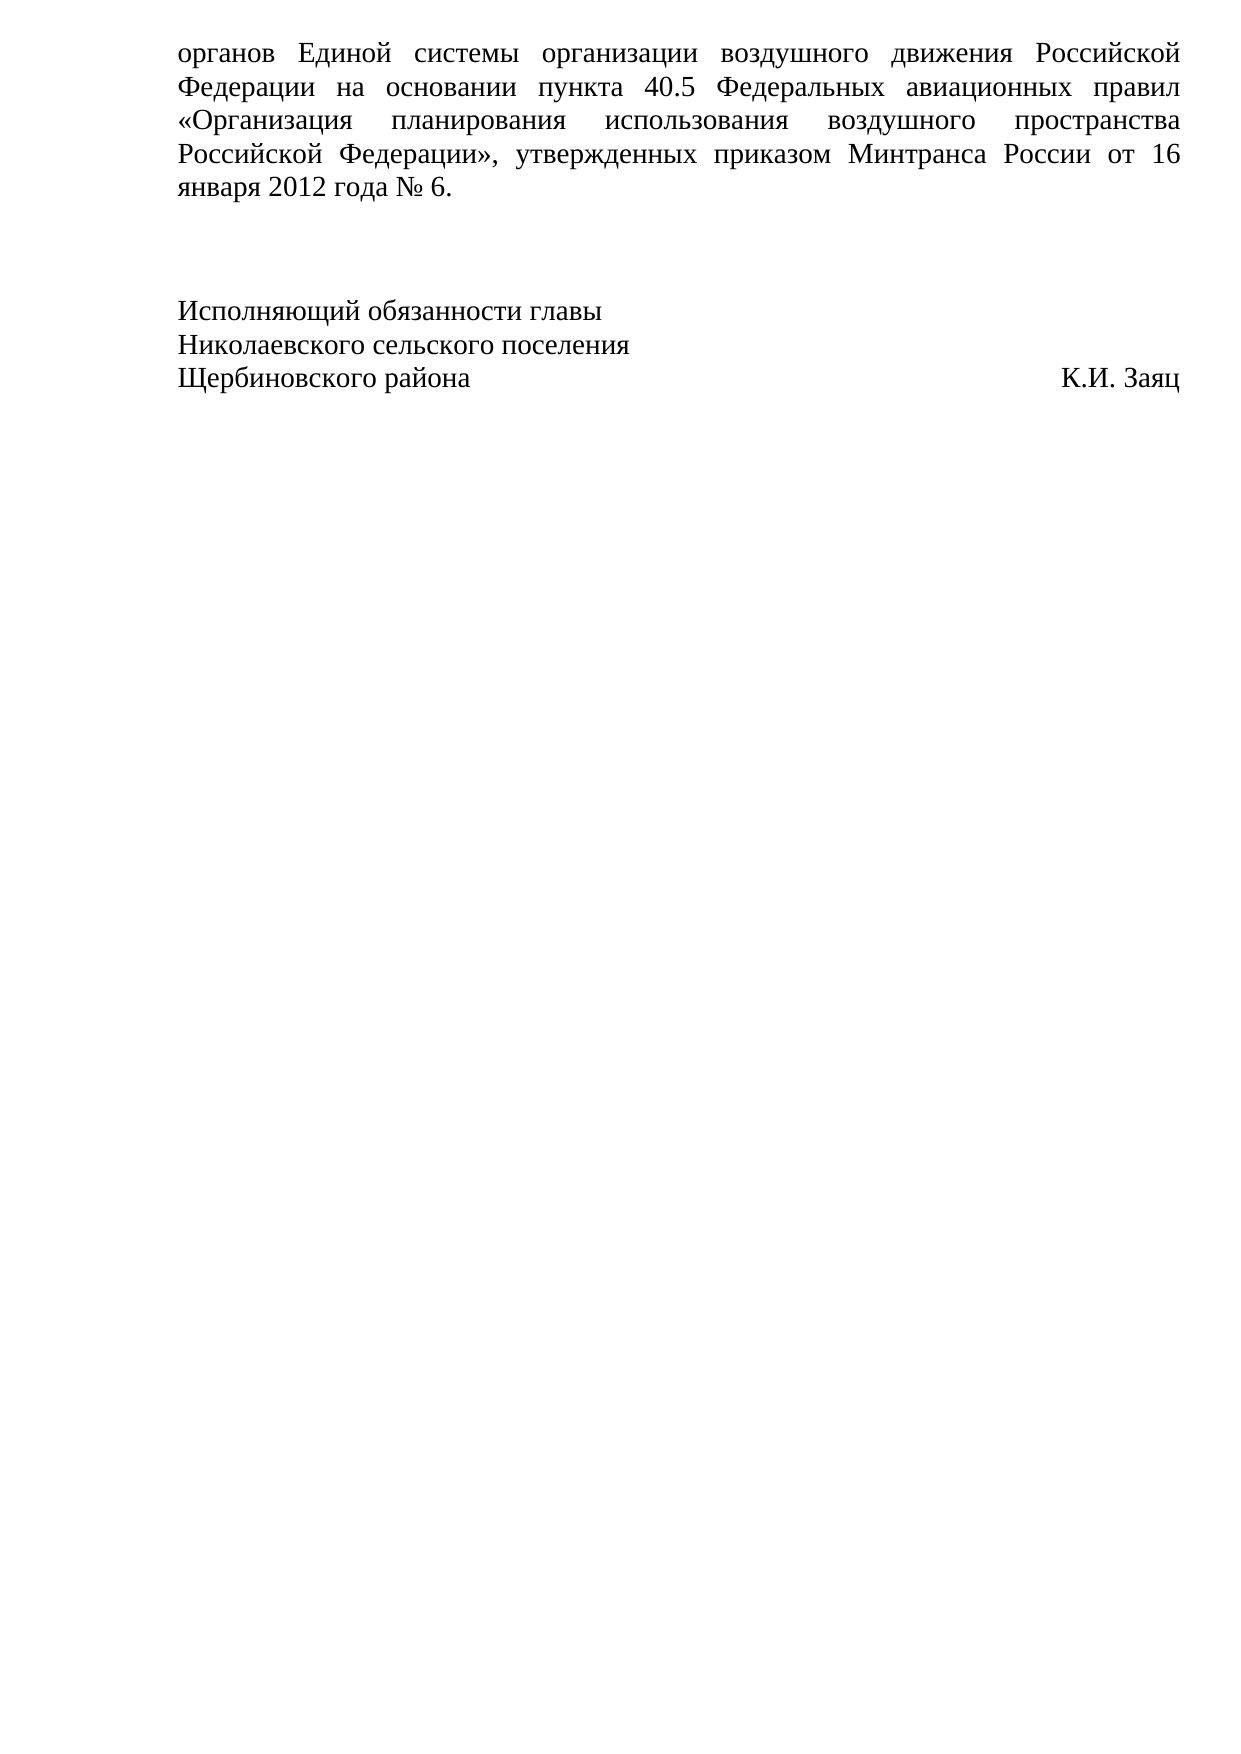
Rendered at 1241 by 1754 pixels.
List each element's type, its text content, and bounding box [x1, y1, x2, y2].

text Исполняющий обязанности главы [177, 293, 1181, 327]
text Щербиновского района К.И. Заяц [177, 360, 1181, 394]
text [177, 35, 1181, 203]
text Николаевского сельского поселения [177, 327, 1181, 360]
